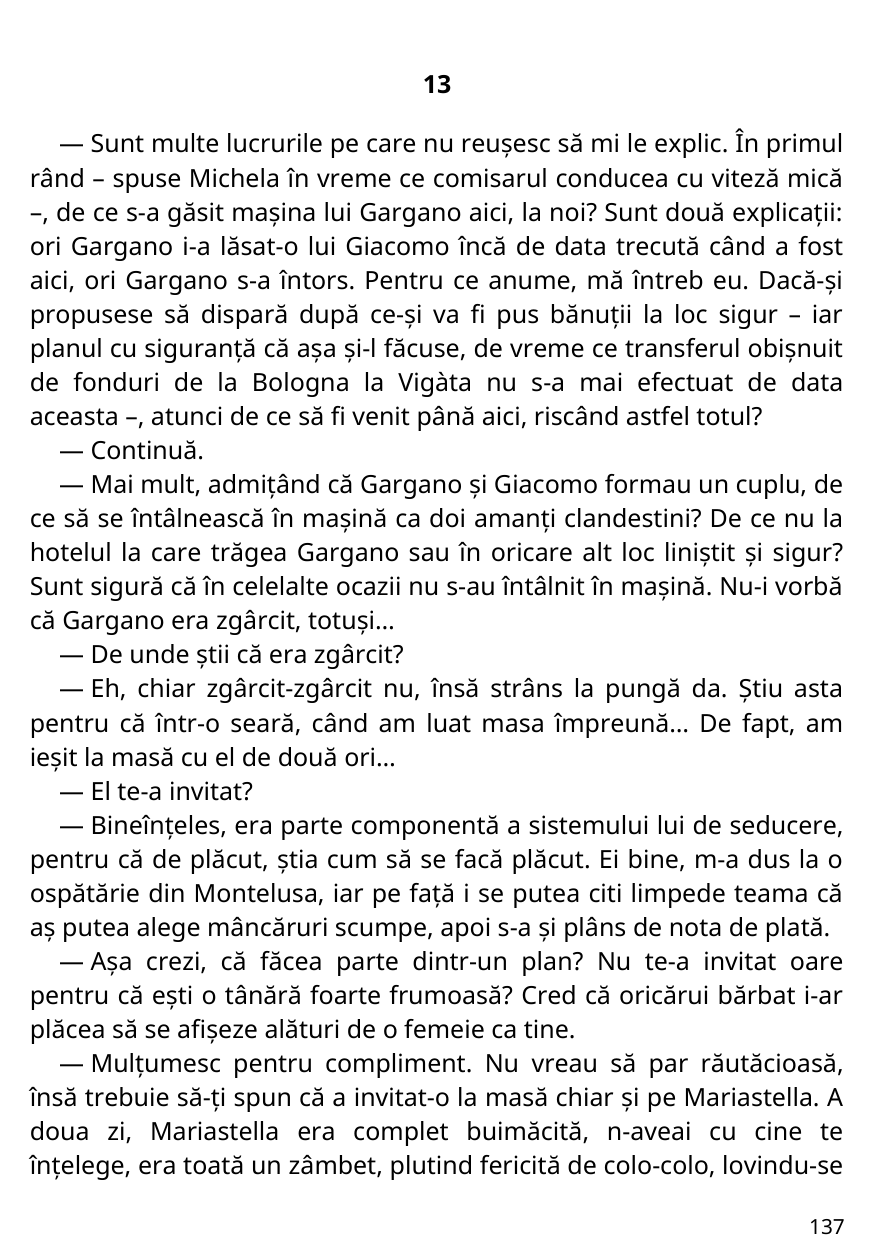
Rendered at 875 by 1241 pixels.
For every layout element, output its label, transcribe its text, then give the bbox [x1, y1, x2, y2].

text — Mai mult, admiţând că Gargano şi Giacomo formau un cuplu, de ce să se întâlnească în maşină ca doi amanţi clandestini? De ce nu la hotelul la care trăgea Gargano sau în oricare alt loc liniştit şi sigur? Sunt sigură că în celelalte ocazii nu s-au întâlnit în maşină. Nu-i vorbă că Gargano era zgârcit, totuşi… [29, 467, 844, 637]
text — Sunt multe lucrurile pe care nu reuşesc să mi le explic. În primul rând – spuse Michela în vreme ce comisarul conducea cu viteză mică –, de ce s-a găsit maşina lui Gargano aici, la noi? Sunt două explicaţii: ori Gargano i-a lăsat-o lui Giacomo încă de data trecută când a fost aici, ori Gargano s-a întors. Pentru ce anume, mă întreb eu. Dacă-şi propusese să dispară după ce-şi va fi pus bănuţii la loc sigur – iar planul cu siguranţă că aşa şi-l făcuse, de vreme ce transferul obişnuit de fonduri de la Bologna la Vigàta nu s-a mai efectuat de data aceasta –, atunci de ce să fi venit până aici, riscând astfel totul? [29, 126, 844, 433]
text — El te-a invitat? [29, 773, 844, 807]
text — Bineînţeles, era parte componentă a sistemului lui de seducere, pentru că de plăcut, ştia cum să se facă plăcut. Ei bine, m-a dus la o ospătărie din Montelusa, iar pe faţă i se putea citi limpede teama că aş putea alege mâncăruri scumpe, apoi s-a şi plâns de nota de plată. [29, 807, 844, 944]
text — Continuă. [29, 433, 844, 467]
subtitle 13 [29, 67, 844, 101]
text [29, 1046, 844, 1182]
text — De unde ştii că era zgârcit? [29, 637, 844, 671]
text — Eh, chiar zgârcit-zgârcit nu, însă strâns la pungă da. Ştiu asta pentru că într-o seară, când am luat masa împreună… De fapt, am ieşit la masă cu el de două ori… [29, 671, 844, 773]
text — Aşa crezi, că făcea parte dintr-un plan? Nu te-a invitat oare pentru că eşti o tânără foarte frumoasă? Cred că oricărui bărbat i-ar plăcea să se afişeze alături de o femeie ca tine. [29, 944, 844, 1046]
